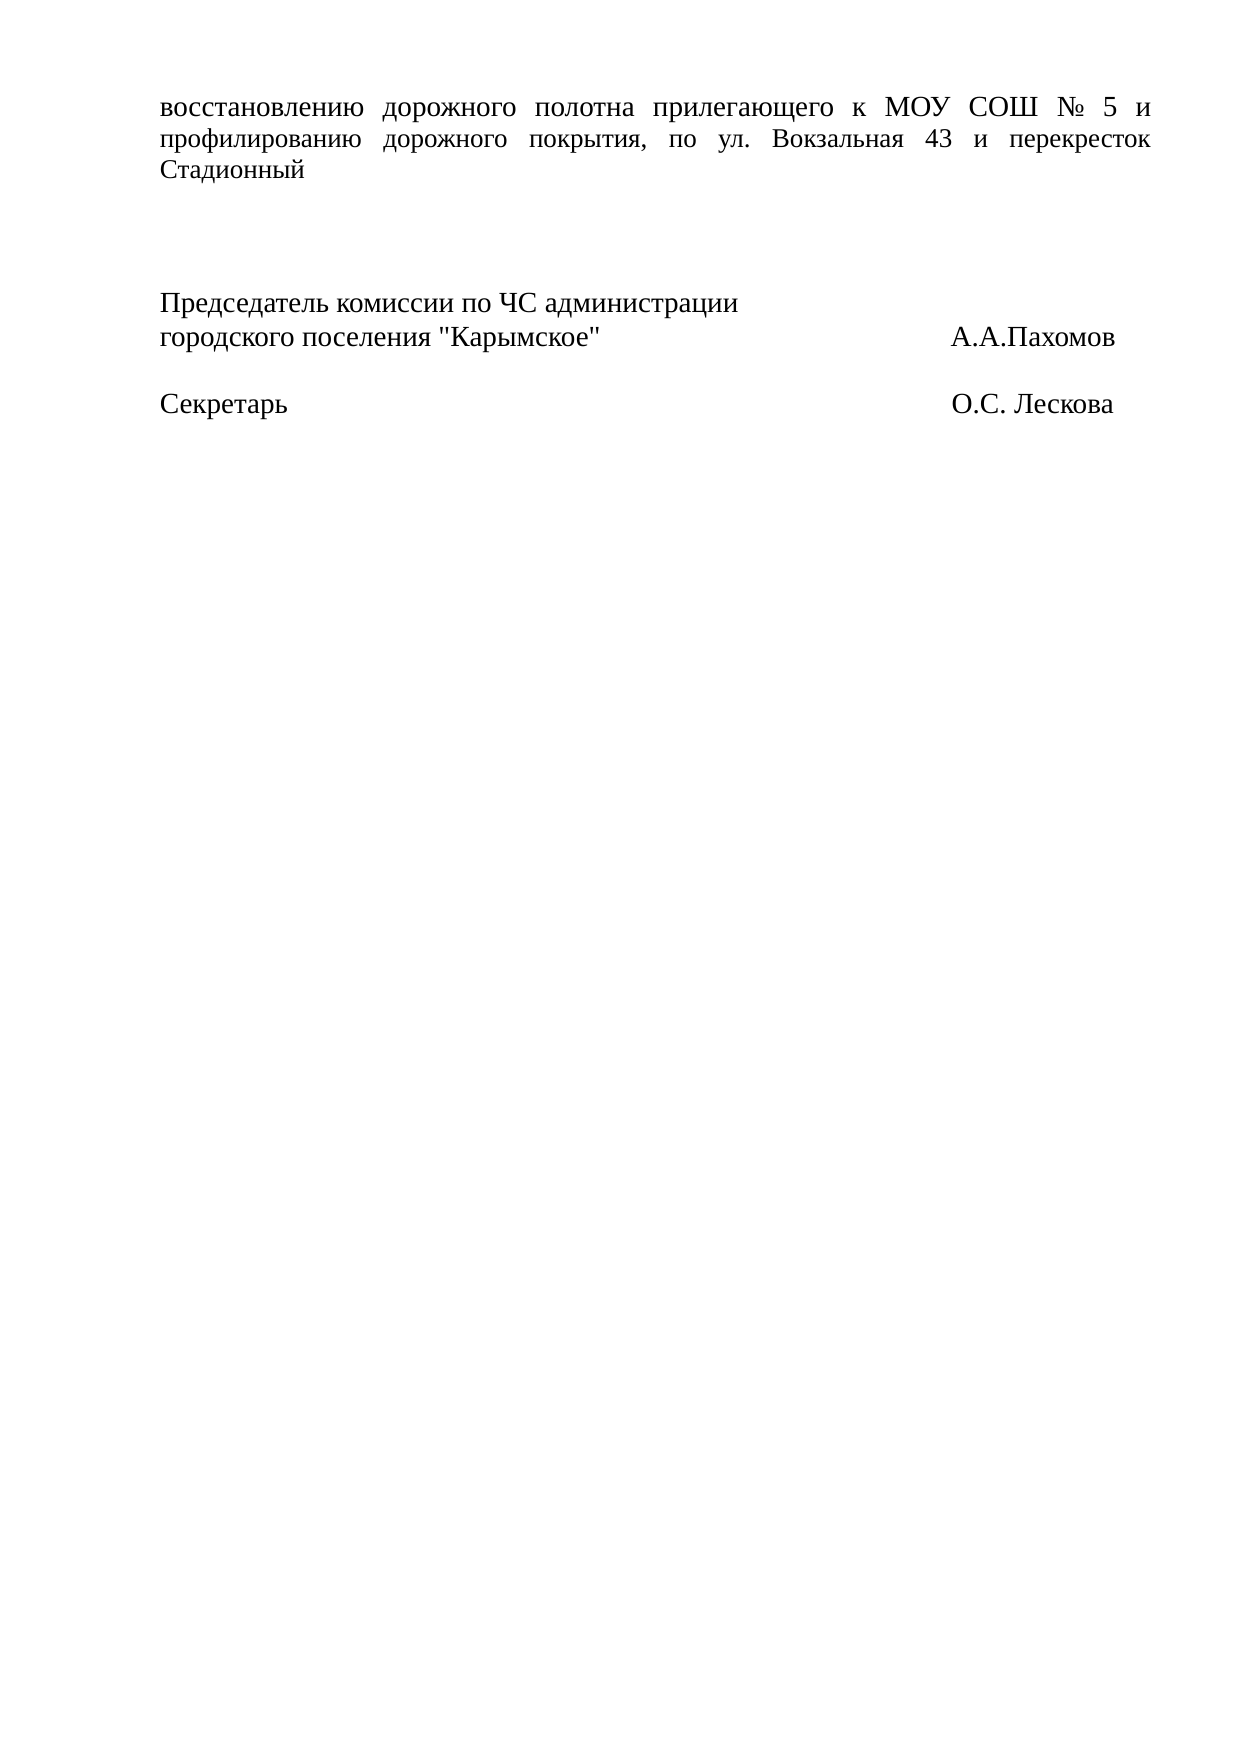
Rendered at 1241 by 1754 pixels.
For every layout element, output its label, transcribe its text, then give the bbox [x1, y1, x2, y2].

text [159, 89, 1152, 184]
text Секретарь О.С. Лескова [159, 386, 1152, 419]
text городского поселения "Карымское" А.А.Пахомов [159, 319, 1152, 352]
text Председатель комиссии по ЧС администрации [159, 285, 1152, 319]
